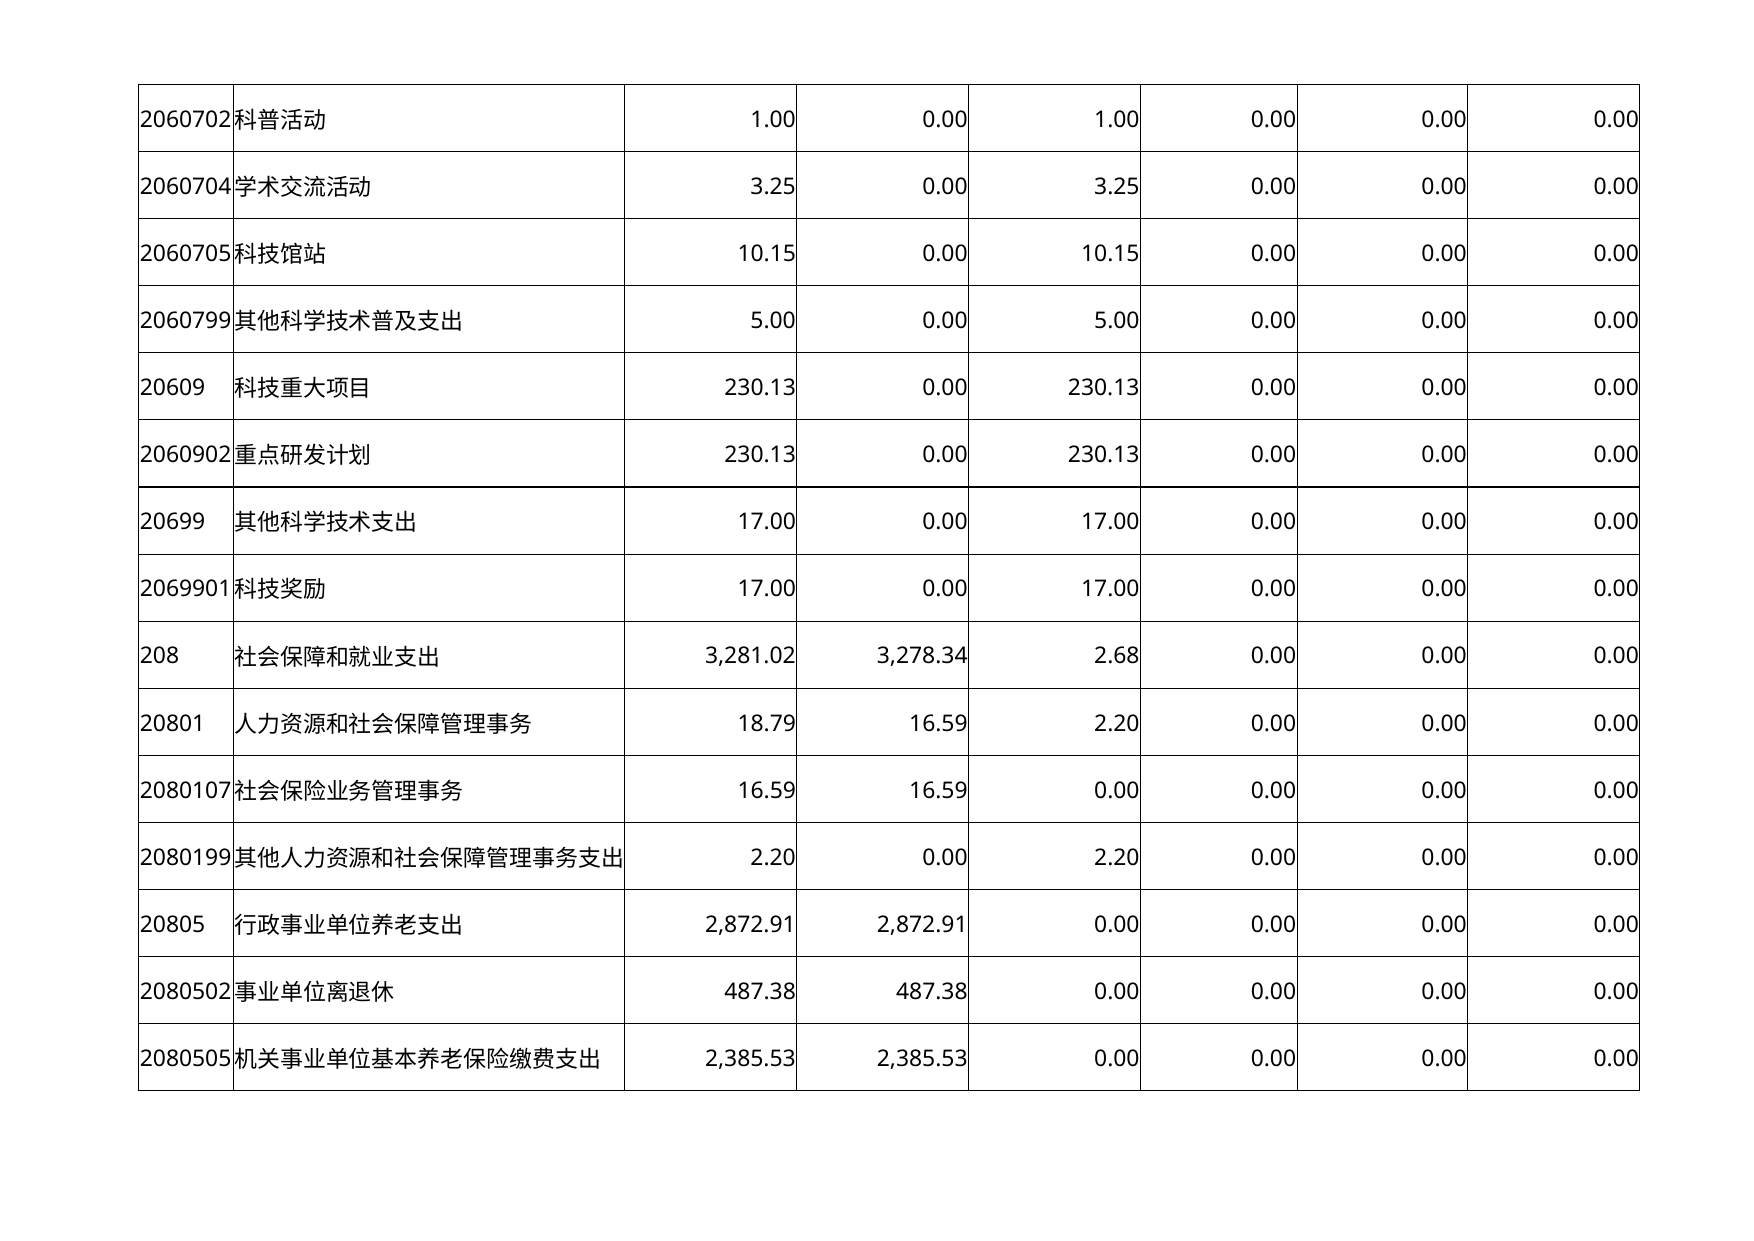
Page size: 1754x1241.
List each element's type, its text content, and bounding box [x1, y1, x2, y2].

table_cell 3.25 [625, 152, 796, 218]
table_cell 0.00 [1468, 488, 1639, 553]
table_cell 0.00 [1468, 823, 1639, 889]
table_cell 0.00 [1141, 823, 1297, 889]
table_cell 0.00 [1141, 353, 1297, 419]
table_cell 其他科学技术普及支出 [234, 286, 624, 352]
table_cell 0.00 [797, 219, 968, 285]
table_cell 16.59 [625, 756, 796, 822]
table_cell 0.00 [797, 823, 968, 889]
table_cell 2.20 [969, 689, 1140, 755]
table_cell 科技奖励 [234, 555, 624, 621]
table_cell 0.00 [1298, 219, 1467, 285]
table_cell 230.13 [969, 420, 1140, 486]
table_cell 230.13 [625, 353, 796, 419]
table_cell 0.00 [1141, 890, 1297, 956]
table_cell 487.38 [625, 957, 796, 1023]
table_cell 0.00 [1141, 488, 1297, 553]
table_cell 0.00 [1141, 420, 1297, 486]
table_cell 0.00 [1141, 555, 1297, 621]
table_cell 5.00 [625, 286, 796, 352]
table_cell 0.00 [1298, 957, 1467, 1023]
table_cell 学术交流活动 [234, 152, 624, 218]
table_cell 0.00 [1141, 1024, 1297, 1090]
table_cell 17.00 [969, 488, 1140, 553]
table_cell 0.00 [1468, 219, 1639, 285]
table_cell 487.38 [797, 957, 968, 1023]
table_cell 0.00 [797, 353, 968, 419]
table_cell 0.00 [1298, 622, 1467, 688]
table_cell 0.00 [1468, 353, 1639, 419]
table_cell 0.00 [1141, 756, 1297, 822]
table_cell 16.59 [797, 756, 968, 822]
table_cell 2060902 [139, 420, 233, 486]
table_cell 0.00 [797, 152, 968, 218]
table_cell 2.68 [969, 622, 1140, 688]
table_cell 2060702 [139, 85, 233, 151]
table_cell 2080107 [139, 756, 233, 822]
table_cell 0.00 [1468, 1024, 1639, 1090]
table_cell 科普活动 [234, 85, 624, 151]
table_cell 20805 [139, 890, 233, 956]
table_cell 0.00 [1298, 555, 1467, 621]
table_cell 17.00 [625, 555, 796, 621]
table_cell 1.00 [969, 85, 1140, 151]
table_cell 208 [139, 622, 233, 688]
table_cell 2060799 [139, 286, 233, 352]
table_cell 2.20 [625, 823, 796, 889]
table_cell 10.15 [969, 219, 1140, 285]
table_cell 0.00 [1468, 957, 1639, 1023]
table_cell 2,872.91 [797, 890, 968, 956]
table_cell 0.00 [1141, 622, 1297, 688]
table_cell 230.13 [969, 353, 1140, 419]
table_cell 0.00 [797, 420, 968, 486]
table_cell 2,385.53 [625, 1024, 796, 1090]
table_cell 0.00 [1298, 890, 1467, 956]
table_cell 2,872.91 [625, 890, 796, 956]
table_cell 0.00 [1468, 286, 1639, 352]
table_cell 0.00 [1141, 152, 1297, 218]
table_cell 2060704 [139, 152, 233, 218]
table_cell 0.00 [969, 890, 1140, 956]
table_cell 17.00 [969, 555, 1140, 621]
table_cell 20609 [139, 353, 233, 419]
table_cell 0.00 [1298, 286, 1467, 352]
table_cell 5.00 [969, 286, 1140, 352]
table_cell 0.00 [1141, 286, 1297, 352]
table_cell 2080502 [139, 957, 233, 1023]
table_cell 人力资源和社会保障管理事务 [234, 689, 624, 755]
table_cell 10.15 [625, 219, 796, 285]
table_cell 重点研发计划 [234, 420, 624, 486]
table_cell 机关事业单位基本养老保险缴费支出 [234, 1024, 624, 1090]
table_cell 0.00 [1468, 689, 1639, 755]
table_cell 0.00 [1298, 488, 1467, 553]
table_cell 0.00 [1468, 420, 1639, 486]
table_cell 0.00 [1298, 756, 1467, 822]
table_cell 3.25 [969, 152, 1140, 218]
table_cell 0.00 [1141, 219, 1297, 285]
table_cell 0.00 [1298, 353, 1467, 419]
table_cell 16.59 [797, 689, 968, 755]
table_cell 20801 [139, 689, 233, 755]
table_cell 2,385.53 [797, 1024, 968, 1090]
table_cell 1.00 [625, 85, 796, 151]
table_cell 2080199 [139, 823, 233, 889]
table_cell 科技重大项目 [234, 353, 624, 419]
table_cell 其他科学技术支出 [234, 488, 624, 553]
table_cell 2.20 [969, 823, 1140, 889]
table_cell 0.00 [1141, 85, 1297, 151]
table_cell 3,281.02 [625, 622, 796, 688]
table_cell 社会保障和就业支出 [234, 622, 624, 688]
table_cell 17.00 [625, 488, 796, 553]
table_cell 230.13 [625, 420, 796, 486]
table_cell 2080505 [139, 1024, 233, 1090]
table_cell 18.79 [625, 689, 796, 755]
table_cell 0.00 [969, 1024, 1140, 1090]
table_cell 0.00 [1141, 689, 1297, 755]
table_cell 0.00 [969, 957, 1140, 1023]
table_cell 0.00 [797, 286, 968, 352]
table_cell 0.00 [1141, 957, 1297, 1023]
table_cell 0.00 [1468, 756, 1639, 822]
table_cell 0.00 [1468, 85, 1639, 151]
table_cell 0.00 [1468, 890, 1639, 956]
table_cell 2069901 [139, 555, 233, 621]
table_cell 0.00 [797, 488, 968, 553]
table_cell 0.00 [1468, 152, 1639, 218]
table_cell 社会保险业务管理事务 [234, 756, 624, 822]
table_cell 0.00 [1298, 420, 1467, 486]
table_cell 行政事业单位养老支出 [234, 890, 624, 956]
table_cell 3,278.34 [797, 622, 968, 688]
table_cell 其他人力资源和社会保障管理事务支出 [234, 823, 624, 889]
table_cell 20699 [139, 488, 233, 553]
table_cell 0.00 [1468, 555, 1639, 621]
table_cell 2060705 [139, 219, 233, 285]
table_cell 0.00 [1468, 622, 1639, 688]
table_cell 0.00 [797, 85, 968, 151]
table_cell 科技馆站 [234, 219, 624, 285]
table_cell 事业单位离退休 [234, 957, 624, 1023]
table_cell 0.00 [1298, 823, 1467, 889]
table_cell 0.00 [1298, 152, 1467, 218]
table_cell 0.00 [1298, 689, 1467, 755]
table_cell 0.00 [969, 756, 1140, 822]
table_cell 0.00 [1298, 1024, 1467, 1090]
table_cell 0.00 [1298, 85, 1467, 151]
table_cell 0.00 [797, 555, 968, 621]
